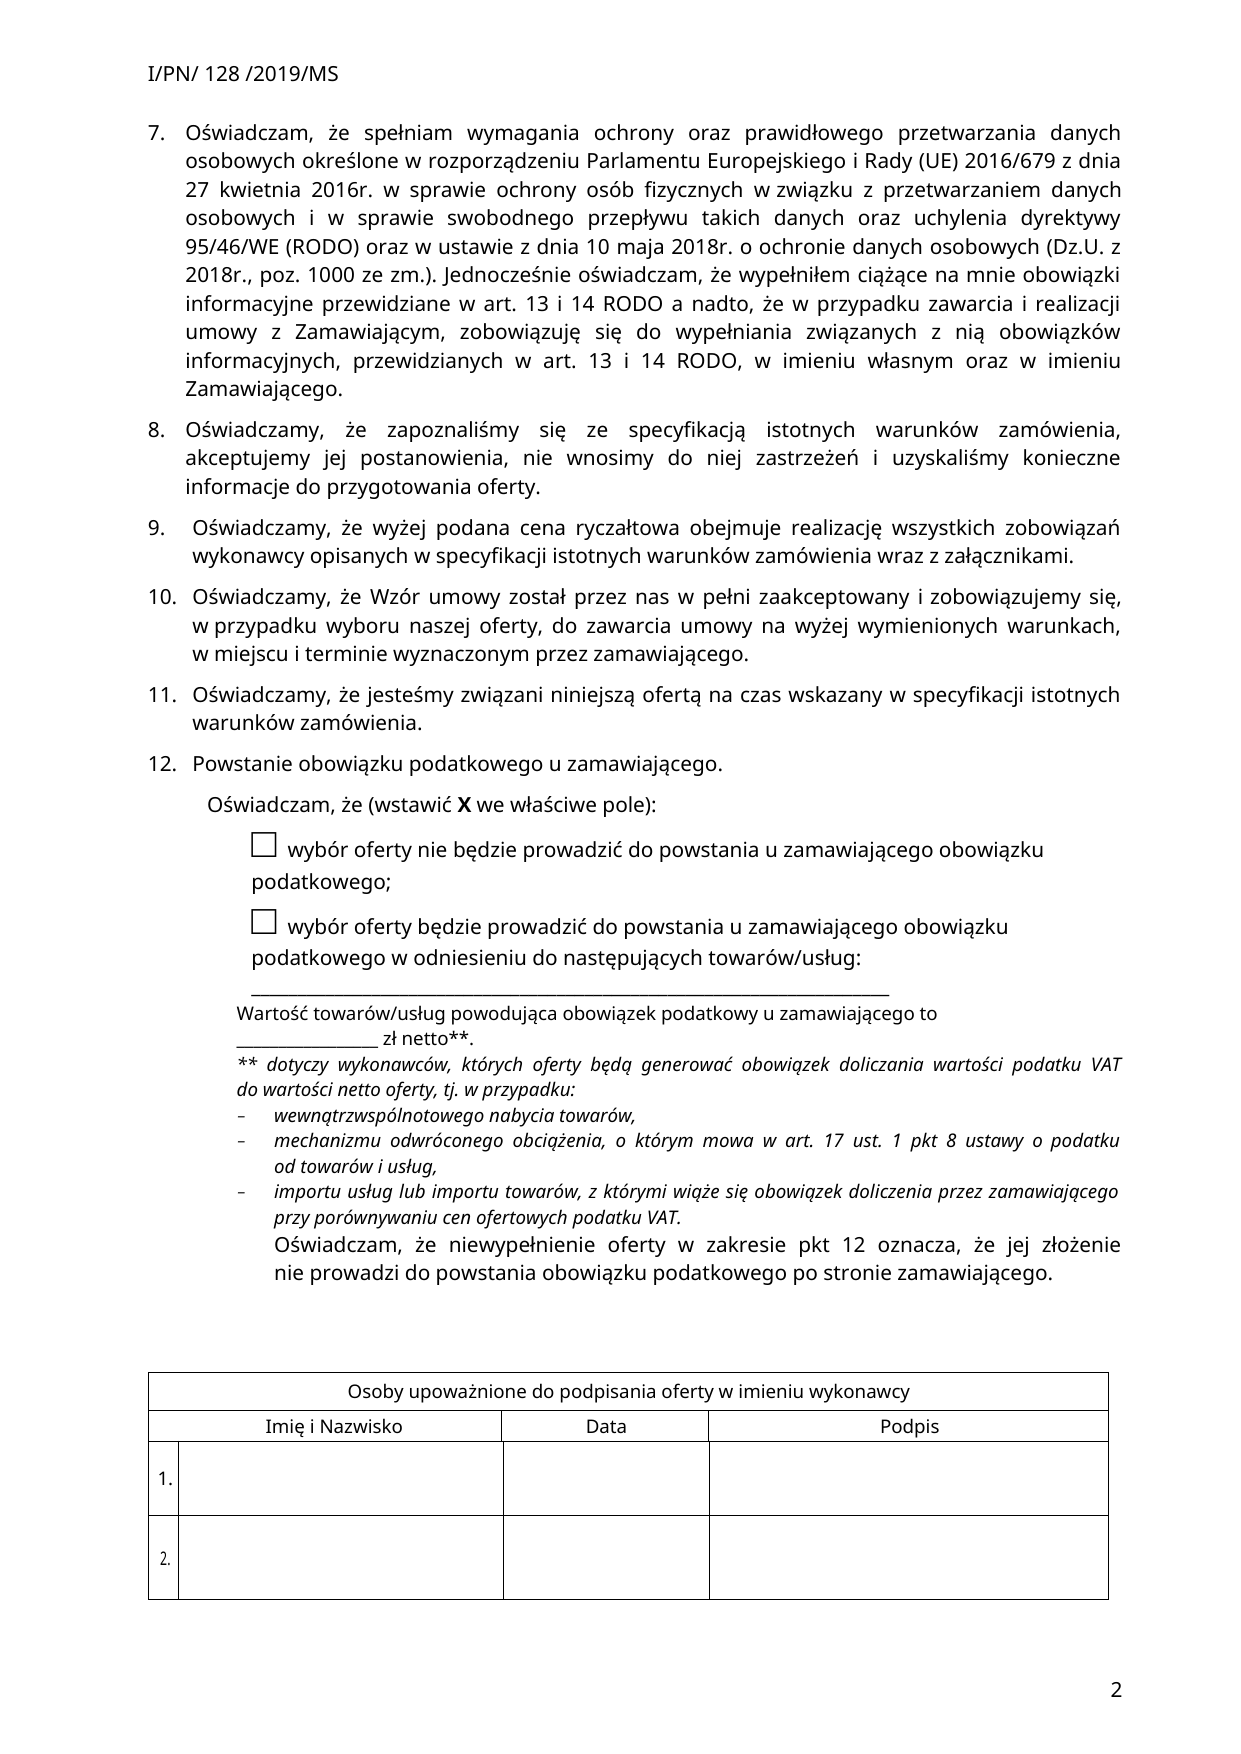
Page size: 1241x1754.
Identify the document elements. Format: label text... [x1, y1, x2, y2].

table_cell Imię i Nazwisko [149, 1411, 501, 1441]
text Oświadczam, że (wstawić X we właściwe pole): [207, 790, 1122, 819]
list Oświadczam, że spełniam wymagania ochrony oraz prawidłowego przetwarzania danych osobowych określone w rozporządzeniu Parlamentu Europejskiego i Rady (UE) 2016/679 z dnia 27 kwietnia 2016r. w sprawie ochrony osób fizycznych w związku z przetwarzaniem danych osobowych i w sprawie swobodnego przepływu takich danych oraz uchylenia dyrektywy 95/46/WE (RODO) oraz w ustawie z dnia 10 maja 2018r. o ochronie danych osobowych (Dz.U. z 2018r., poz. 1000 ze zm.). Jednocześnie oświadczam, że wypełniłem ciążące na mnie obowiązki informacyjne przewidziane w art. 13 i 14 RODO a nadto, że w przypadku zawarcia i realizacji umowy z Zamawiającym, zobowiązuję się do wypełniania związanych z nią obowiązków informacyjnych, przewidzianych w art. 13 i 14 RODO, w imieniu własnym oraz w imieniu Zamawiającego. [148, 118, 1122, 403]
table_header Osoby upoważnione do podpisania oferty w imieniu wykonawcy [149, 1373, 1108, 1410]
text □ wybór oferty będzie prowadzić do powstania u zamawiającego obowiązku podatkowego w odniesieniu do następujących towarów/usług: _____________________________________________________________________ [251, 895, 1122, 1000]
list importu usług lub importu towarów, z którymi wiąże się obowiązek doliczenia przez zamawiającego przy porównywaniu cen ofertowych podatku VAT. [236, 1179, 1122, 1230]
table_cell Data [502, 1411, 708, 1441]
text Oświadczam, że niewypełnienie oferty w zakresie pkt 12 oznacza, że jej złożenie nie prowadzi do powstania obowiązku podatkowego po stronie zamawiającego. [274, 1230, 1122, 1287]
list Oświadczamy, że jesteśmy związani niniejszą ofertą na czas wskazany w specyfikacji istotnych warunków zamówienia. [148, 680, 1122, 737]
table_cell [504, 1516, 709, 1599]
table_cell [179, 1516, 503, 1599]
table_cell Podpis [709, 1411, 1108, 1441]
list wewnątrzwspólnotowego nabycia towarów, [236, 1102, 1122, 1128]
list Powstanie obowiązku podatkowego u zamawiającego. [148, 749, 1122, 778]
table_cell [179, 1442, 503, 1515]
table_cell [504, 1442, 709, 1515]
table_cell 1. [149, 1442, 178, 1515]
table_cell [710, 1516, 1108, 1599]
list Oświadczamy, że zapoznaliśmy się ze specyfikacją istotnych warunków zamówienia, akceptujemy jej postanowienia, nie wnosimy do niej zastrzeżeń i uzyskaliśmy konieczne informacje do przygotowania oferty. [148, 415, 1122, 500]
list Oświadczamy, że Wzór umowy został przez nas w pełni zaakceptowany i zobowiązujemy się, w przypadku wyboru naszej oferty, do zawarcia umowy na wyżej wymienionych warunkach, w miejscu i terminie wyznaczonym przez zamawiającego. [148, 582, 1122, 668]
list Oświadczamy, że wyżej podana cena ryczałtowa obejmuje realizację wszystkich zobowiązań wykonawcy opisanych w specyfikacji istotnych warunków zamówienia wraz z załącznikami. [148, 513, 1122, 570]
table_cell [710, 1442, 1108, 1515]
list mechanizmu odwróconego obciążenia, o którym mowa w art. 17 ust. 1 pkt 8 ustawy o podatku od towarów i usług, [236, 1128, 1122, 1179]
text □ wybór oferty nie będzie prowadzić do powstania u zamawiającego obowiązku podatkowego; [251, 819, 1122, 895]
table_cell 2. [149, 1516, 178, 1599]
text _________________ zł netto**. ** dotyczy wykonawców, których oferty będą generować obowiązek doliczania wartości podatku VAT do wartości netto oferty, tj. w przypadku: [236, 1026, 1122, 1102]
text Wartość towarów/usług powodująca obowiązek podatkowy u zamawiającego to [236, 1000, 1122, 1026]
